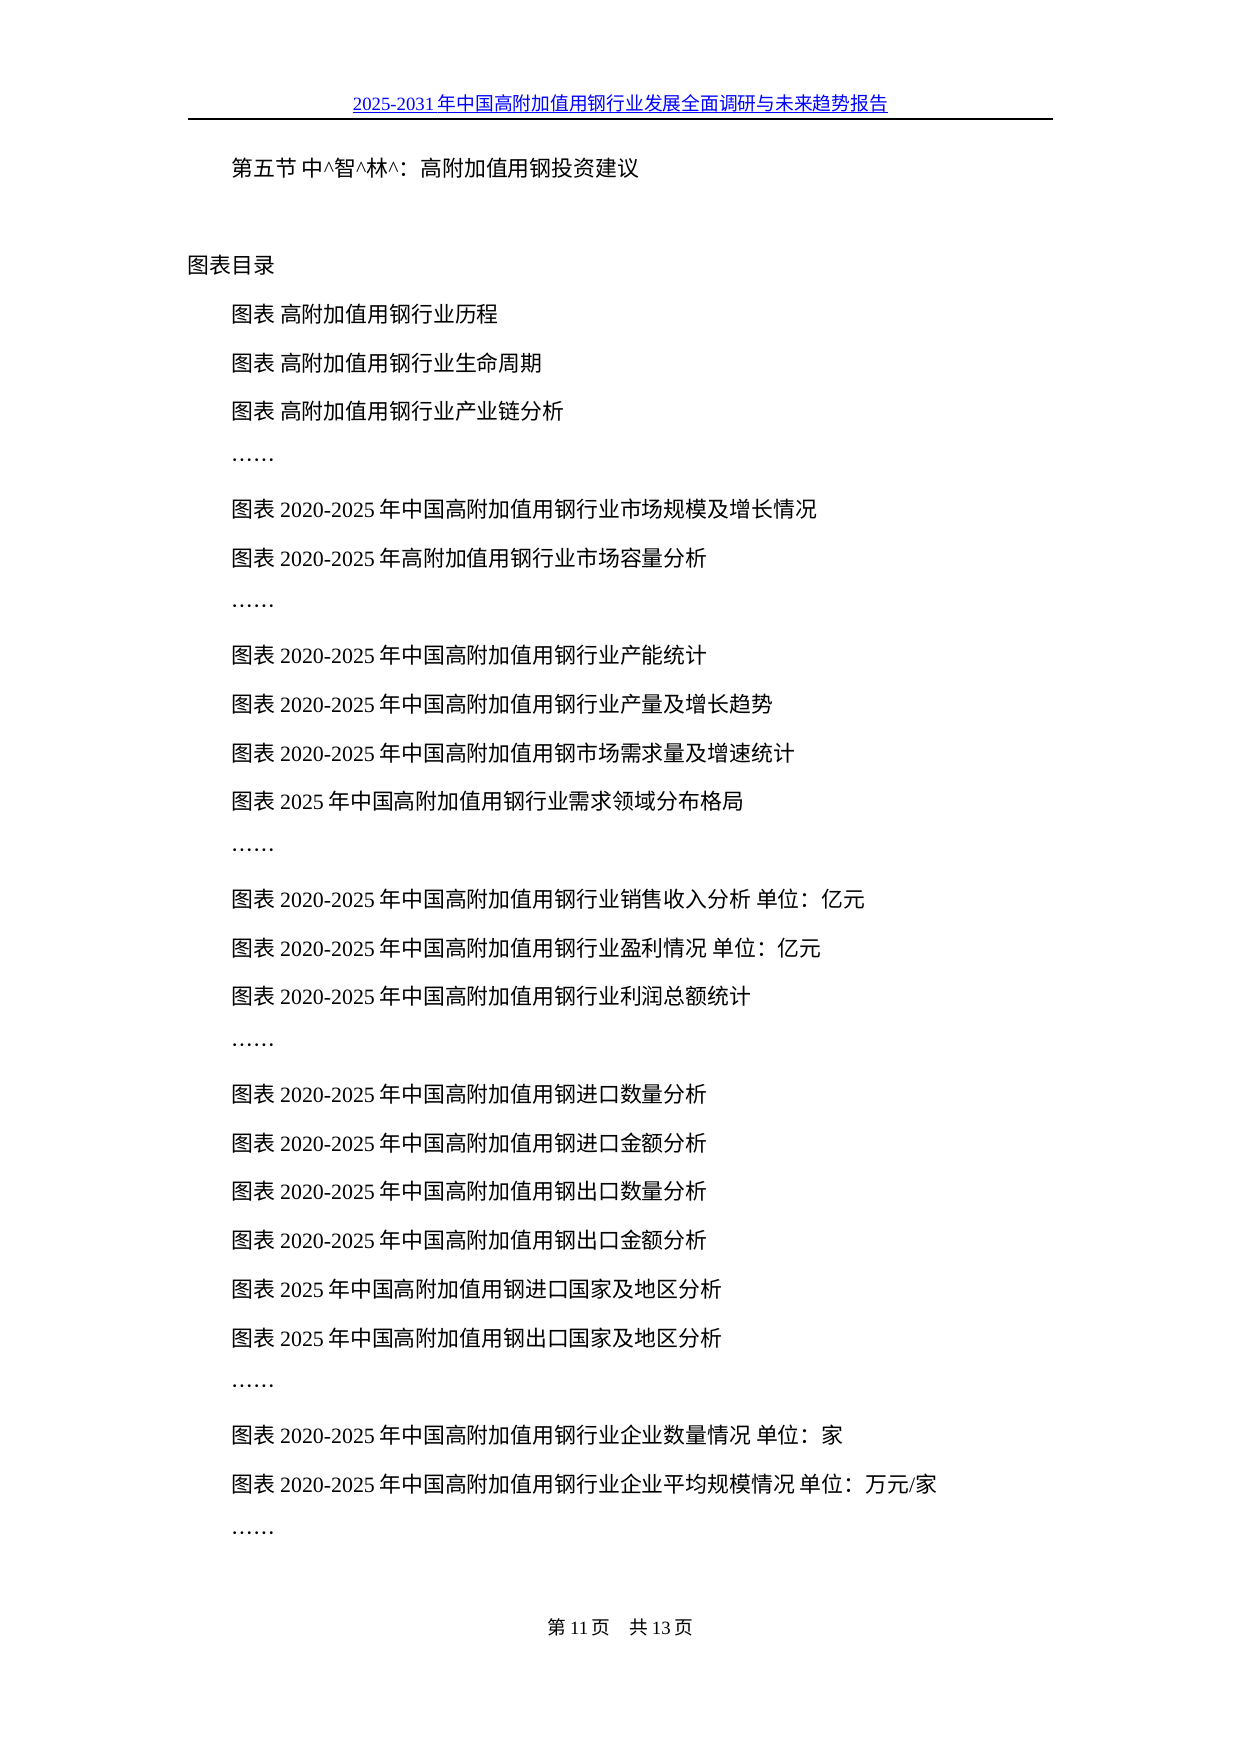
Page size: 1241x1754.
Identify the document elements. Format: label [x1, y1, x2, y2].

text [187, 150, 1053, 1548]
